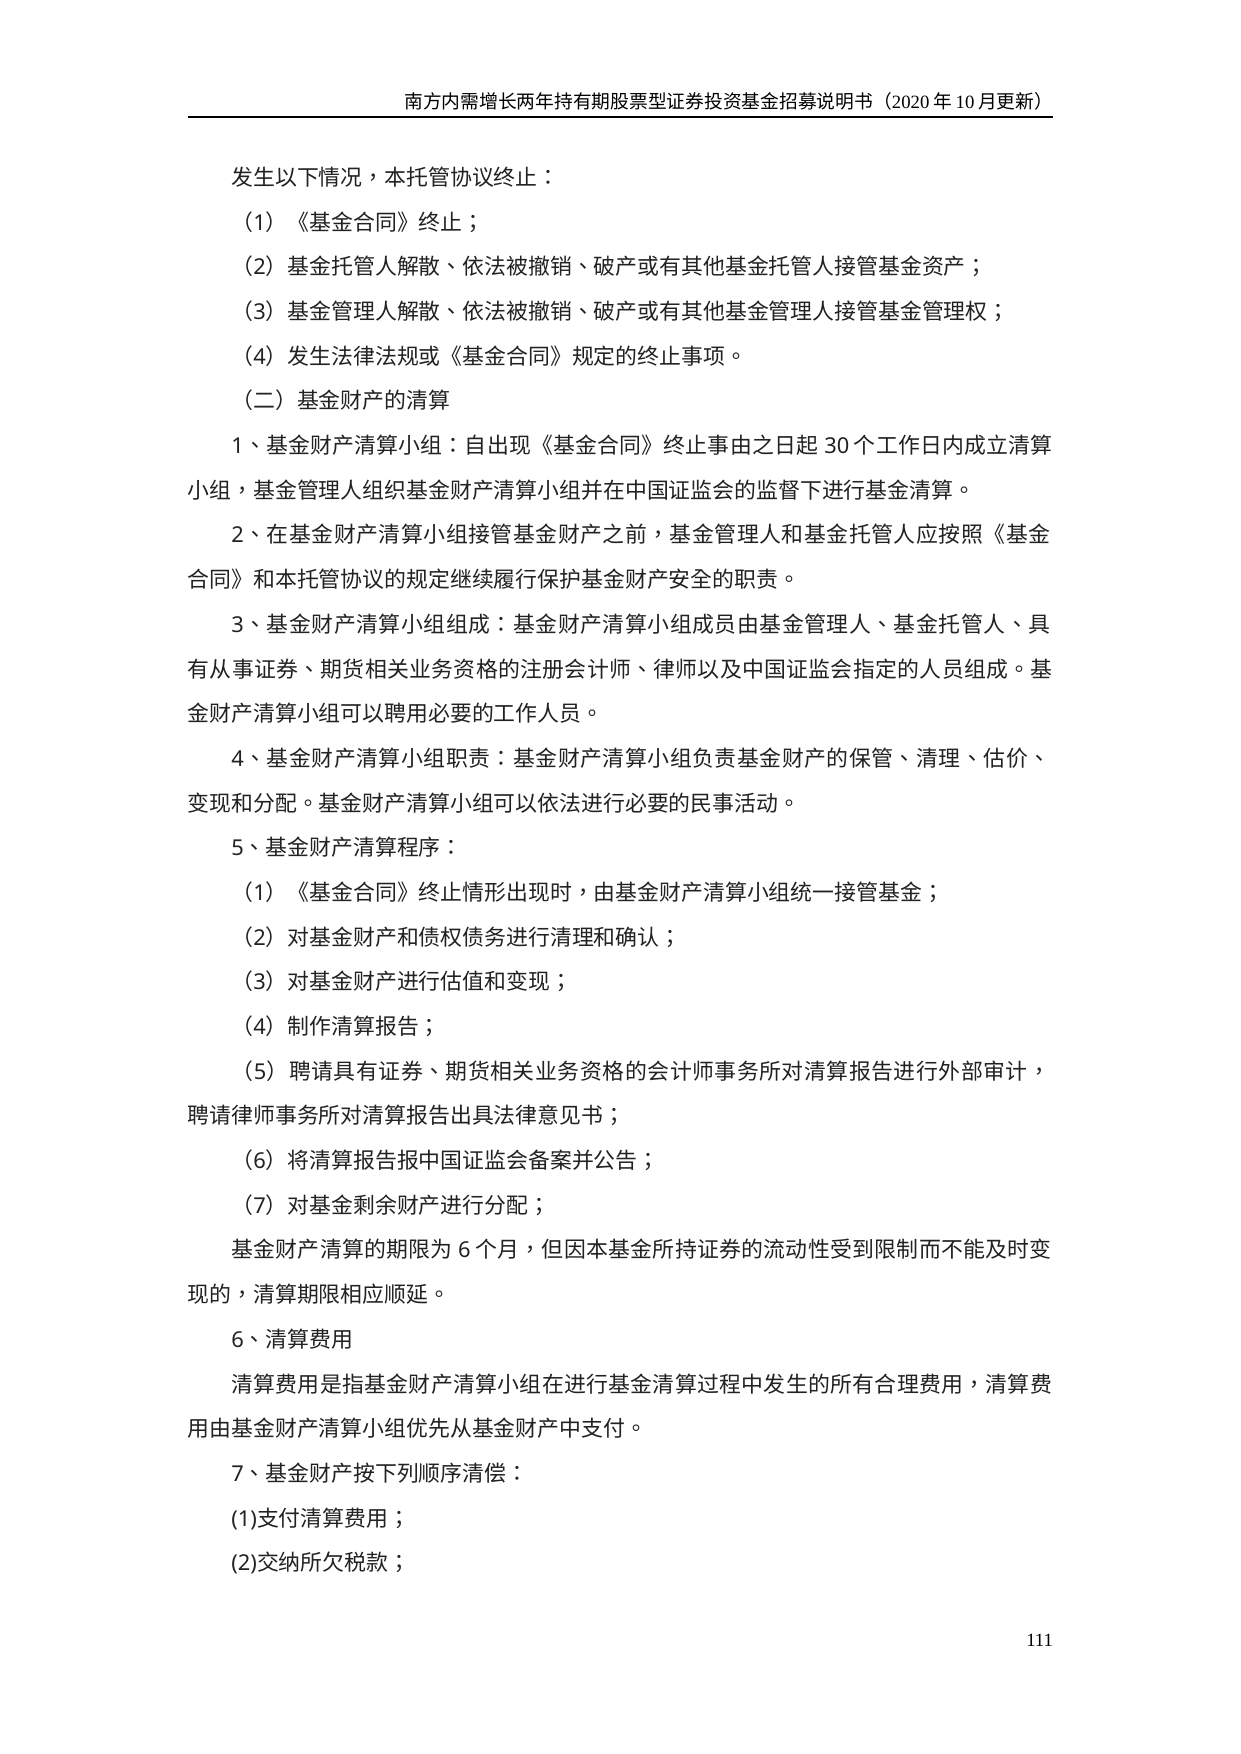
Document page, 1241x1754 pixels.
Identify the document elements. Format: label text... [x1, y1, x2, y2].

text 基金财产清算的期限为6个月，但因本基金所持证券的流动性受到限制而不能及时变现的，清算期限相应顺延。 [187, 1234, 1053, 1309]
text （3）对基金财产进行估值和变现； [187, 966, 1053, 996]
text （1）《基金合同》终止； [187, 207, 1053, 236]
text 5、基金财产清算程序： [187, 832, 1053, 862]
text （3）基金管理人解散、依法被撤销、破产或有其他基金管理人接管基金管理权； [187, 296, 1053, 326]
text （7）对基金剩余财产进行分配； [187, 1190, 1053, 1219]
text （4）发生法律法规或《基金合同》规定的终止事项。 [187, 341, 1053, 371]
text （1）《基金合同》终止情形出现时，由基金财产清算小组统一接管基金； [187, 877, 1053, 907]
text 发生以下情况，本托管协议终止： [187, 162, 1053, 192]
text 4、基金财产清算小组职责：基金财产清算小组负责基金财产的保管、清理、估价、变现和分配。基金财产清算小组可以依法进行必要的民事活动。 [187, 743, 1053, 817]
text （4）制作清算报告； [187, 1011, 1053, 1041]
text （5）聘请具有证券、期货相关业务资格的会计师事务所对清算报告进行外部审计，聘请律师事务所对清算报告出具法律意见书； [187, 1056, 1053, 1130]
text 7、基金财产按下列顺序清偿： [187, 1458, 1053, 1488]
text (1)支付清算费用； [187, 1503, 1053, 1532]
text 2、在基金财产清算小组接管基金财产之前，基金管理人和基金托管人应按照《基金合同》和本托管协议的规定继续履行保护基金财产安全的职责。 [187, 519, 1053, 594]
text 6、清算费用 [187, 1324, 1053, 1354]
text （6）将清算报告报中国证监会备案并公告； [187, 1145, 1053, 1175]
text 清算费用是指基金财产清算小组在进行基金清算过程中发生的所有合理费用，清算费用由基金财产清算小组优先从基金财产中支付。 [187, 1368, 1053, 1443]
text （二）基金财产的清算 [187, 385, 1053, 415]
text 3、基金财产清算小组组成：基金财产清算小组成员由基金管理人、基金托管人、具有从事证券、期货相关业务资格的注册会计师、律师以及中国证监会指定的人员组成。基金财产清算小组可以聘用必要的工作人员。 [187, 609, 1053, 728]
text (2)交纳所欠税款； [187, 1547, 1053, 1577]
text （2）对基金财产和债权债务进行清理和确认； [187, 922, 1053, 951]
text 1、基金财产清算小组：自出现《基金合同》终止事由之日起30个工作日内成立清算小组，基金管理人组织基金财产清算小组并在中国证监会的监督下进行基金清算。 [187, 430, 1053, 504]
text （2）基金托管人解散、依法被撤销、破产或有其他基金托管人接管基金资产； [187, 251, 1053, 281]
